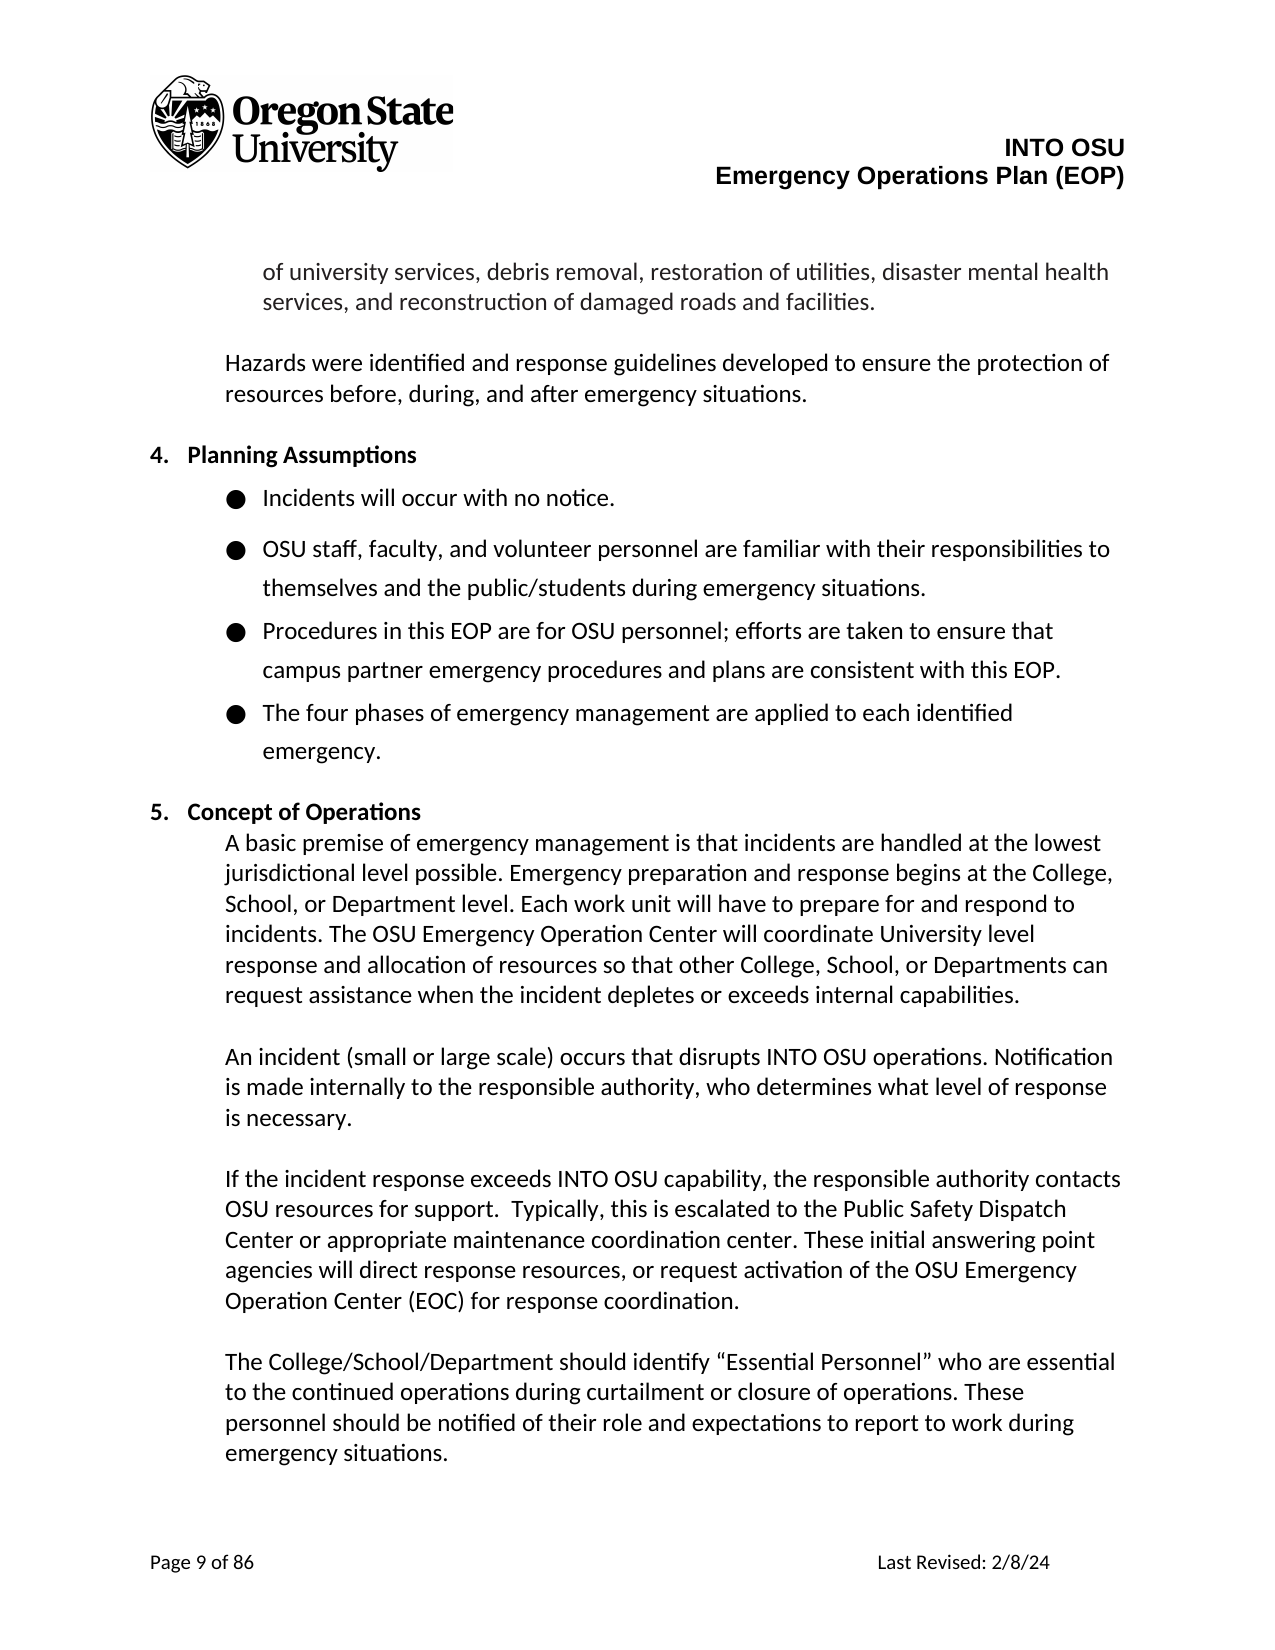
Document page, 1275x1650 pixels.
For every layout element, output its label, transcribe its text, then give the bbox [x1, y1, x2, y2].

text If the incident response exceeds INTO OSU capability, the responsible authority contacts OSU resources for support. Typically, this is escalated to the Public Safety Dispatch Center or appropriate maintenance coordination center. These initial answering point agencies will direct response resources, or request activation of the OSU Emergency Operation Center (EOC) for response coordination. [225, 1163, 1125, 1315]
text An incident (small or large scale) occurs that disrupts INTO OSU operations. Notification is made internally to the responsible authority, who determines what level of response is necessary. [225, 1041, 1125, 1132]
picture [150, 75, 454, 172]
text Hazards were identified and response guidelines developed to ensure the protection of resources before, during, and after emergency situations. [225, 347, 1125, 408]
subtitle Concept of Operations [150, 797, 1125, 827]
subtitle Planning Assumptions [150, 439, 1125, 469]
list Procedures in this EOP are for OSU personnel; efforts are taken to ensure that campus partner emergency procedures and plans are consistent with this EOP. [225, 602, 1125, 684]
text The College/School/Department should identify “Essential Personnel” who are essential to the continued operations during curtailment or closure of operations. These personnel should be notified of their role and expectations to report to work during emergency situations. [225, 1346, 1125, 1468]
list The four phases of emergency management are applied to each identified emergency. [225, 684, 1125, 766]
list Incidents will occur with no notice. [225, 469, 1125, 521]
text A basic premise of emergency management is that incidents are handled at the lowest jurisdictional level possible. Emergency preparation and response begins at the College, School, or Department level. Each work unit will have to prepare for and respond to incidents. The OSU Emergency Operation Center will coordinate University level response and allocation of resources so that other College, School, or Departments can request assistance when the incident depletes or exceeds internal capabilities. [225, 827, 1125, 1010]
list OSU staff, faculty, and volunteer personnel are familiar with their responsibilities to themselves and the public/students during emergency situations. [225, 521, 1125, 602]
